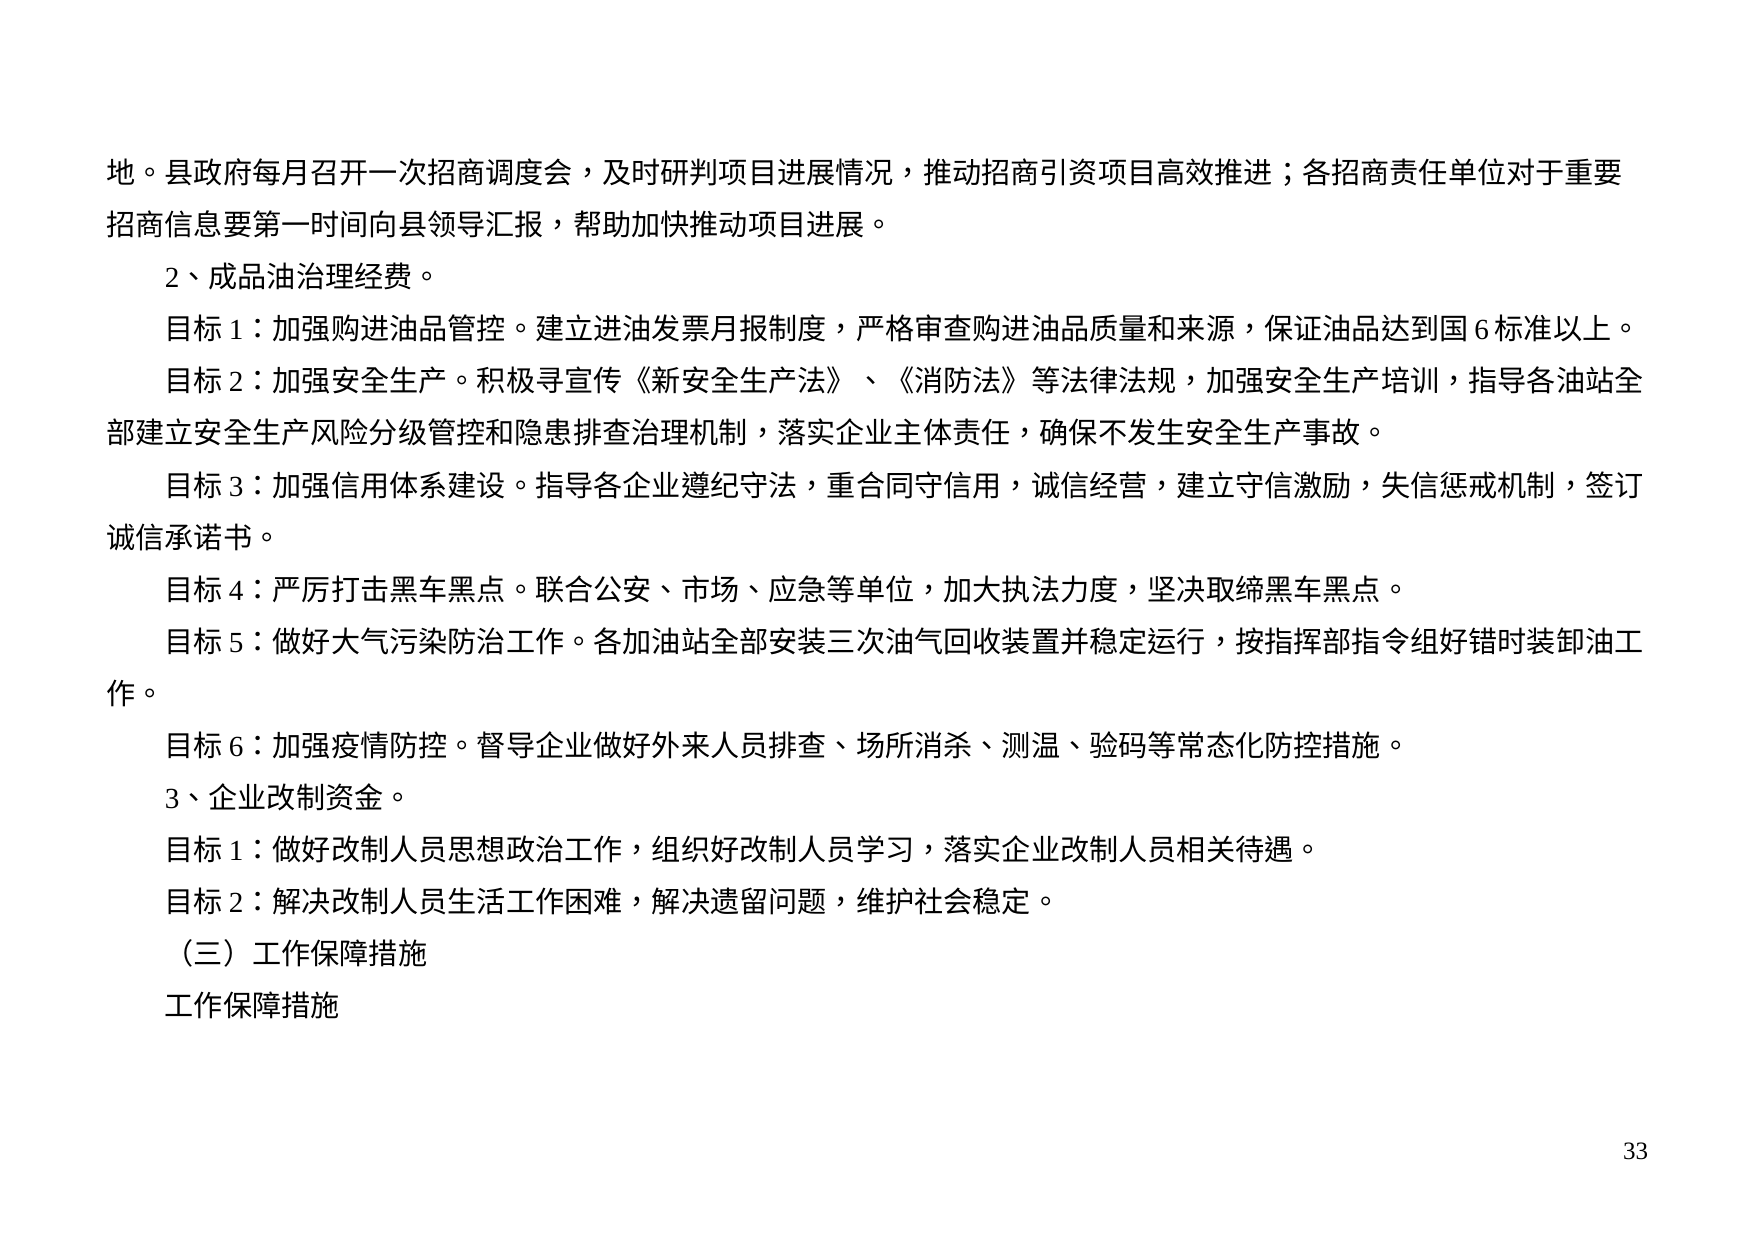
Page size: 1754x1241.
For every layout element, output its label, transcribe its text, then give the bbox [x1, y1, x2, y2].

text 目标3：加强信用体系建设。指导各企业遵纪守法，重合同守信用，诚信经营，建立守信激励，失信惩戒机制，签订诚信承诺书。 [106, 454, 1648, 558]
text 目标6：加强疫情防控。督导企业做好外来人员排查、场所消杀、测温、验码等常态化防控措施。 [106, 715, 1648, 767]
text 工作保障措施 [106, 975, 1648, 1027]
text 目标2：解决改制人员生活工作困难，解决遗留问题，维护社会稳定。 [106, 871, 1648, 923]
text 目标2：加强安全生产。积极寻宣传《新安全生产法》、《消防法》等法律法规，加强安全生产培训，指导各油站全部建立安全生产风险分级管控和隐患排查治理机制，落实企业主体责任，确保不发生安全生产事故。 [106, 350, 1648, 454]
text 目标1：加强购进油品管控。建立进油发票月报制度，严格审查购进油品质量和来源，保证油品达到国6标准以上。 [106, 298, 1648, 350]
text 3、企业改制资金。 [106, 767, 1648, 819]
text 目标1：做好改制人员思想政治工作，组织好改制人员学习，落实企业改制人员相关待遇。 [106, 819, 1648, 871]
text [106, 142, 1648, 246]
text 目标5：做好大气污染防治工作。各加油站全部安装三次油气回收装置并稳定运行，按指挥部指令组好错时装卸油工作。 [106, 611, 1648, 715]
text 2、成品油治理经费。 [106, 246, 1648, 298]
text （三）工作保障措施 [106, 923, 1648, 975]
text 目标4：严厉打击黑车黑点。联合公安、市场、应急等单位，加大执法力度，坚决取缔黑车黑点。 [106, 558, 1648, 611]
